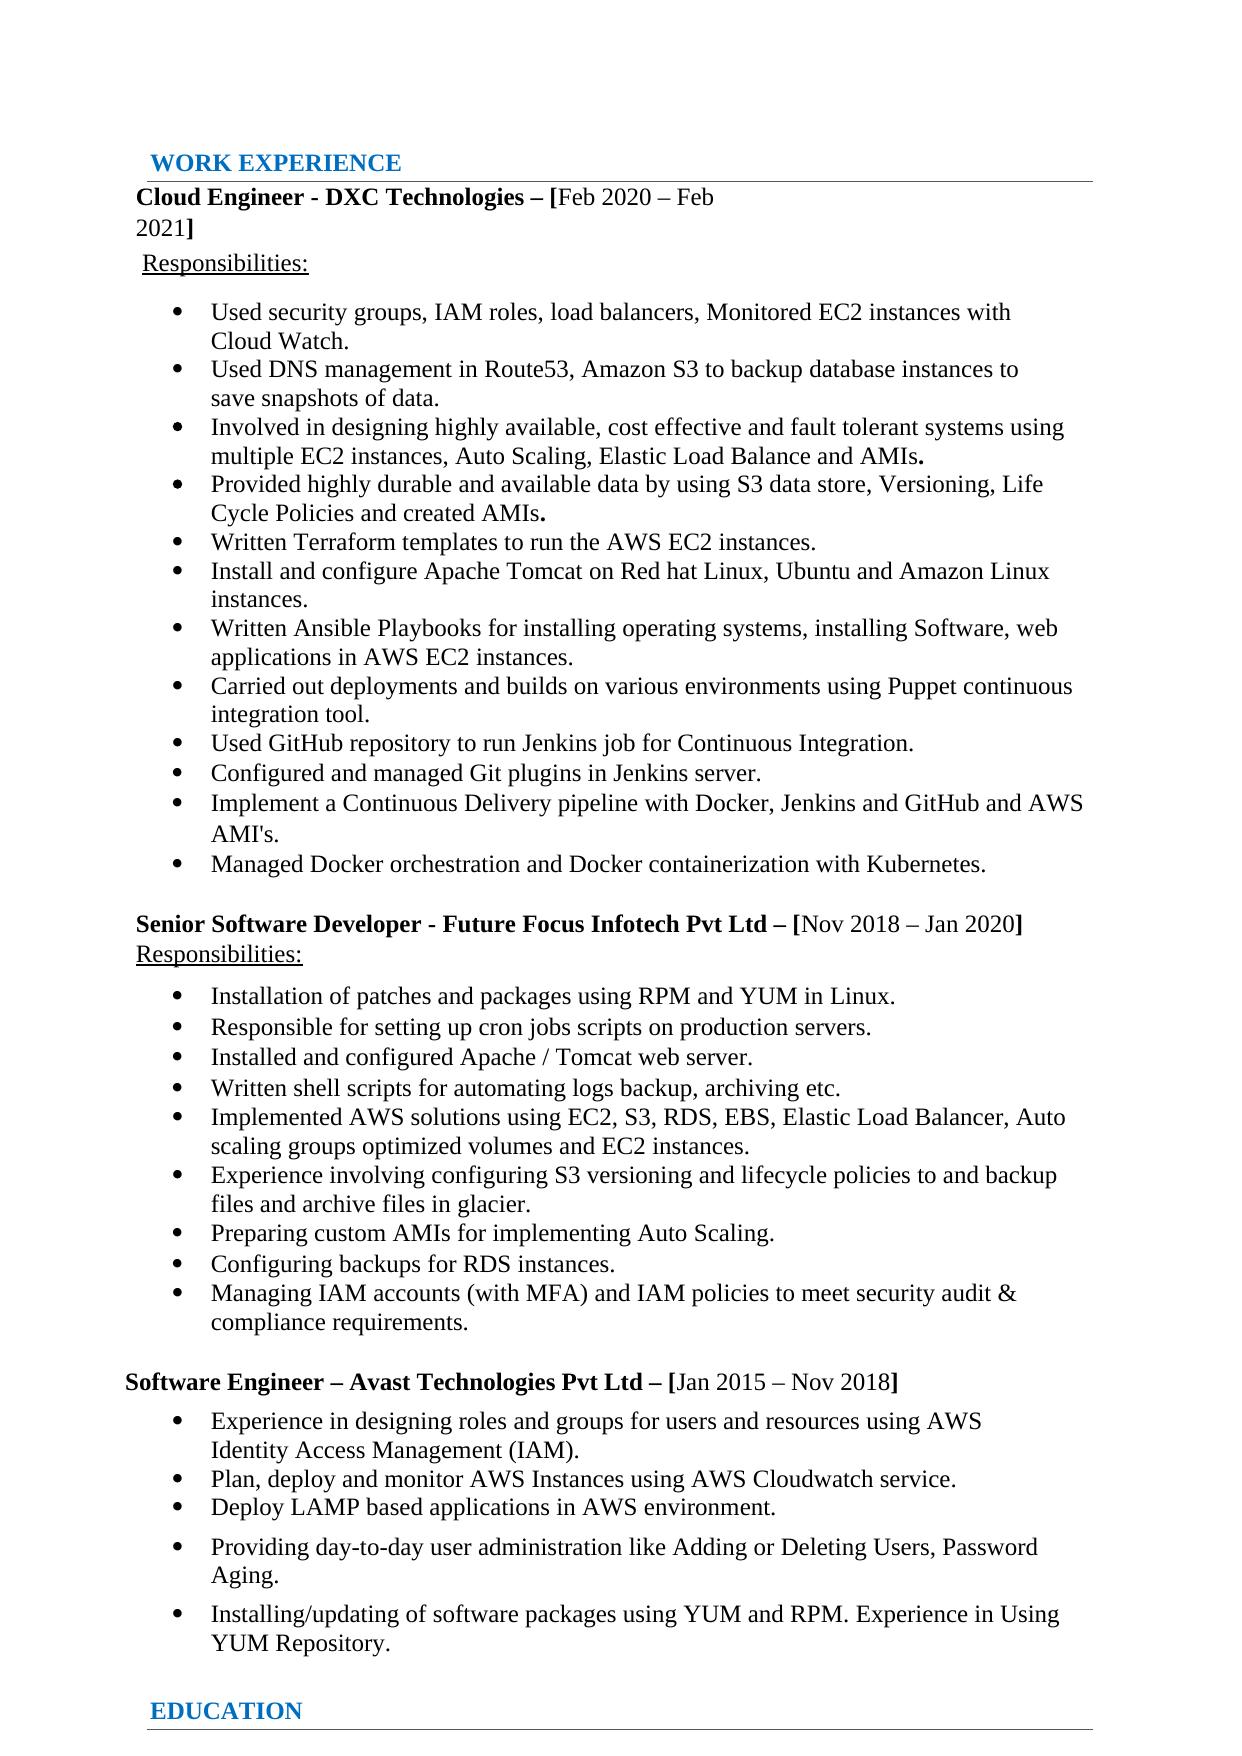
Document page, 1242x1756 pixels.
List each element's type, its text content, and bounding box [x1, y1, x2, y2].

list Implemented AWS solutions using EC2, S3, RDS, EBS, Elastic Load Balancer, Auto scaling groups optimized volumes and EC2 instances. [173, 1102, 1107, 1160]
list Written Terraform templates to run the AWS EC2 instances. [173, 527, 1106, 556]
list Deploy LAMP based applications in AWS environment. [173, 1492, 1119, 1521]
text Senior Software Developer - Future Focus Infotech Pvt Ltd – [Nov 2018 – Jan 2020] Responsibilities: [136, 909, 1025, 968]
subtitle WORK EXPERIENCE [150, 148, 1119, 177]
list Preparing custom AMIs for implementing Auto Scaling. [173, 1217, 1119, 1248]
list Experience in designing roles and groups for users and resources using AWS Identity Access Management (IAM). [173, 1406, 1064, 1464]
list Written Ansible Playbooks for installing operating systems, installing Software, web applications in AWS EC2 instances. [173, 613, 1106, 671]
list Involved in designing highly available, cost effective and fault tolerant systems using multiple EC2 instances, Auto Scaling, Elastic Load Balance and AMIs. [173, 412, 1106, 469]
list Carried out deployments and builds on various environments using Puppet continuous integration tool. [173, 671, 1106, 728]
list Installation of patches and packages using RPM and YUM in Linux. [173, 980, 1119, 1011]
text Software Engineer – Avast Technologies Pvt Ltd – [Jan 2015 – Nov 2018] [125, 1367, 1119, 1396]
list Implement a Continuous Delivery pipeline with Docker, Jenkins and GitHub and AWS AMI's. [173, 787, 1119, 848]
list Used DNS management in Route53, Amazon S3 to backup database instances to save snapshots of data. [173, 354, 1064, 412]
list Providing day-to-day user administration like Adding or Deleting Users, Password Aging. [173, 1532, 1064, 1589]
list Configuring backups for RDS instances. [173, 1248, 1119, 1278]
list Installed and configured Apache / Tomcat web server. [173, 1041, 1119, 1072]
list Plan, deploy and monitor AWS Instances using AWS Cloudwatch service. [173, 1464, 1119, 1492]
list Experience involving configuring S3 versioning and lifecycle policies to and backup files and archive files in glacier. [173, 1160, 1106, 1217]
list Used GitHub repository to run Jenkins job for Continuous Integration. [173, 728, 1106, 757]
text Cloud Engineer - DXC Technologies – [Feb 2020 – Feb 2021] [136, 182, 771, 241]
list Written shell scripts for automating logs backup, archiving etc. [173, 1072, 1119, 1102]
list Used security groups, IAM roles, load balancers, Monitored EC2 instances with Cloud Watch. [173, 297, 1064, 354]
list Configured and managed Git plugins in Jenkins server. [173, 757, 1119, 787]
text Responsibilities: [136, 248, 771, 277]
list Managed Docker orchestration and Docker containerization with Kubernetes. [173, 848, 1119, 879]
list Provided highly durable and available data by using S3 data store, Versioning, Life Cycle Policies and created AMIs. [173, 469, 1106, 527]
list Managing IAM accounts (with MFA) and IAM policies to meet security audit & compliance requirements. [173, 1278, 1106, 1336]
subtitle EDUCATION [150, 1696, 1119, 1725]
list Installing/updating of software packages using YUM and RPM. Experience in Using YUM Repository. [173, 1599, 1064, 1657]
list Install and configure Apache Tomcat on Red hat Linux, Ubuntu and Amazon Linux instances. [173, 556, 1106, 613]
list Responsible for setting up cron jobs scripts on production servers. [173, 1011, 1119, 1041]
